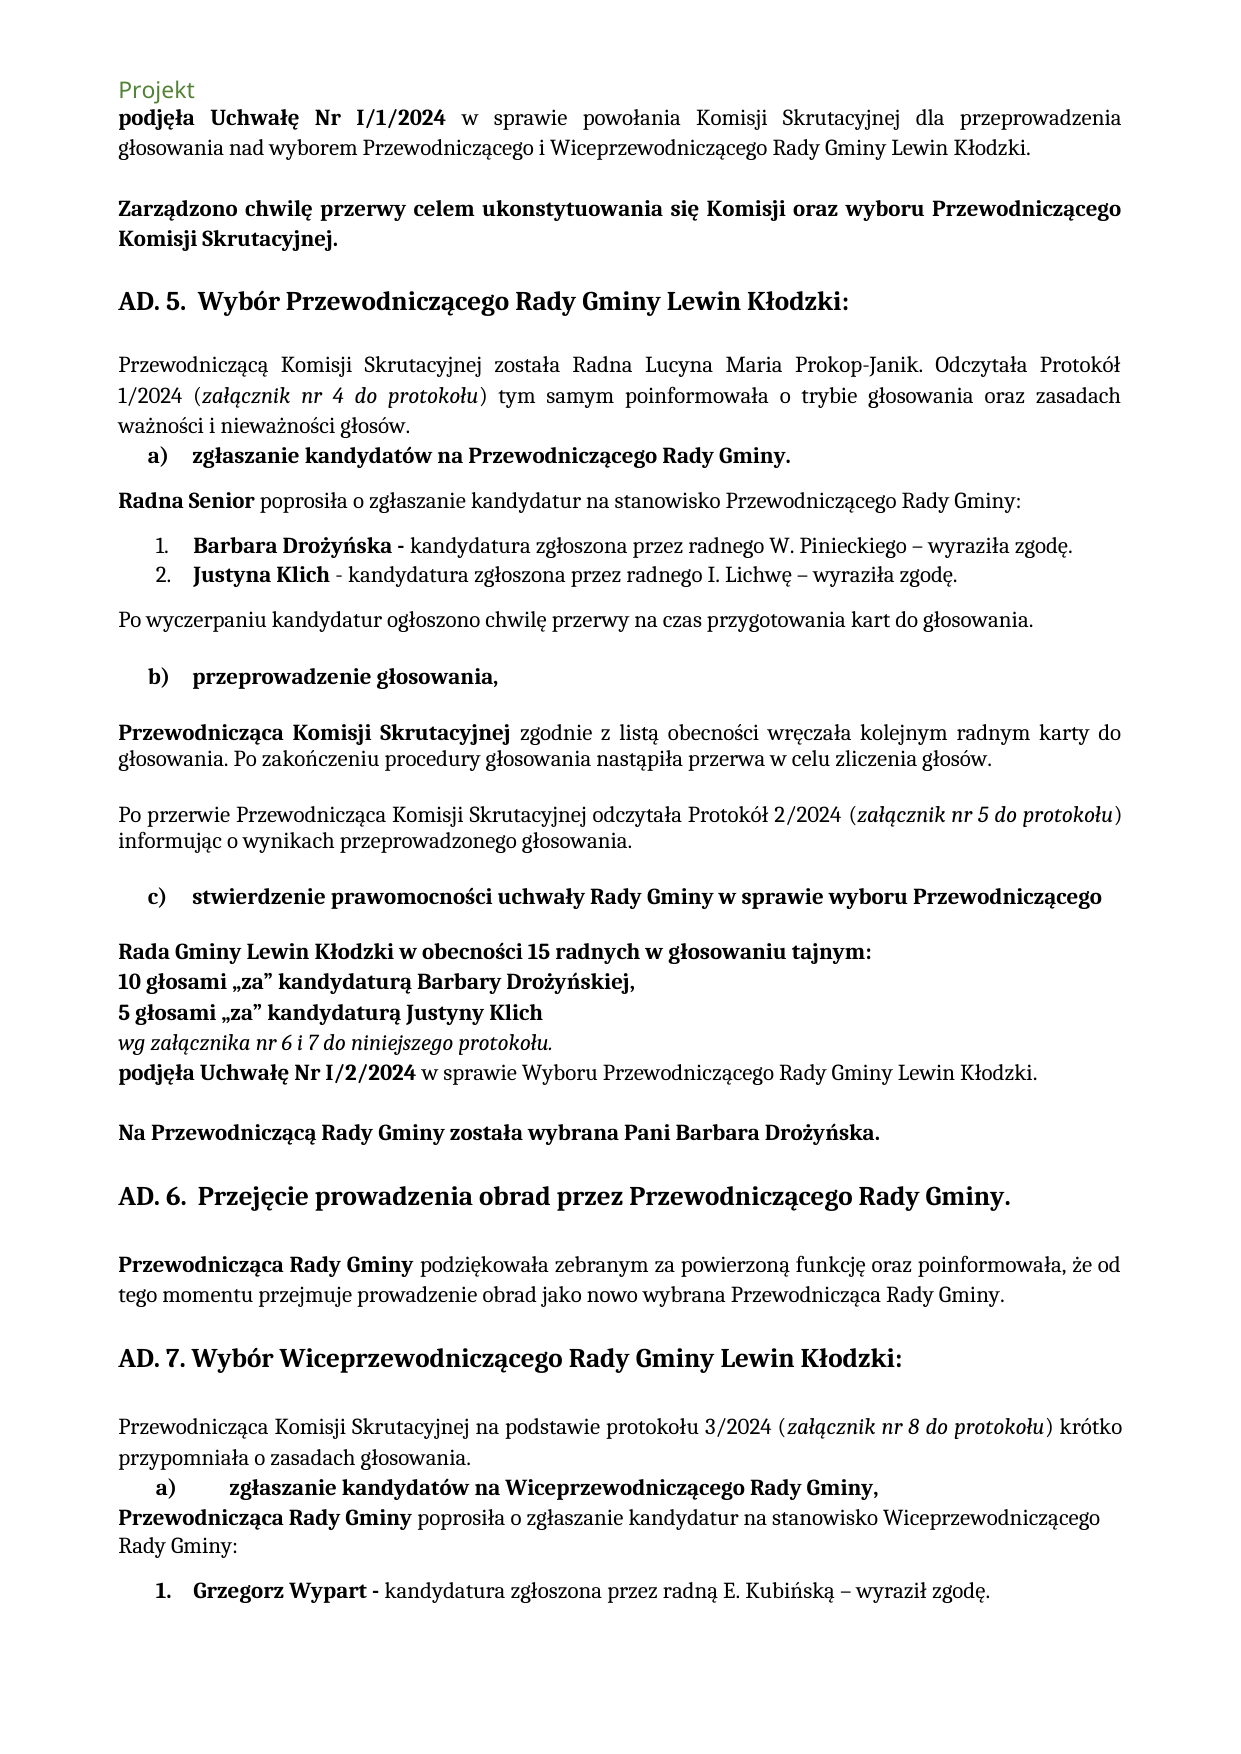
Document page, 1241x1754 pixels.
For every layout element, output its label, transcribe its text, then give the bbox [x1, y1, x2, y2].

text podjęła Uchwałę Nr I/1/2024 w sprawie powołania Komisji Skrutacyjnej dla przeprowadzenia głosowania nad wyborem Przewodniczącego i Wiceprzewodniczącego Rady Gminy Lewin Kłodzki. [118, 105, 1122, 162]
text Zarządzono chwilę przerwy celem ukonstytuowania się Komisji oraz wyboru Przewodniczącego Komisji Skrutacyjnej. [118, 196, 1122, 252]
text Przewodnicząca Rady Gminy poprosiła o zgłaszanie kandydatur na stanowisko Wiceprzewodniczącego Rady Gminy: [118, 1505, 1122, 1559]
list przeprowadzenie głosowania, [148, 664, 1122, 691]
text 5 głosami „za” kandydaturą Justyny Klich [118, 999, 1122, 1026]
list Justyna Klich - kandydatura zgłoszona przez radnego I. Lichwę – wyraziła zgodę. [156, 561, 1122, 588]
list zgłaszanie kandydatów na Wiceprzewodniczącego Rady Gminy, [156, 1474, 1122, 1501]
text Przewodnicząca Komisji Skrutacyjnej zgodnie z listą obecności wręczała kolejnym radnym karty do głosowania. Po zakończeniu procedury głosowania nastąpiła przerwa w celu zliczenia głosów. [118, 720, 1122, 772]
text wg załącznika nr 6 i 7 do niniejszego protokołu. [118, 1029, 1122, 1056]
text Przewodnicząca Rady Gminy podziękowała zebranym za powierzoną funkcję oraz poinformowała, że od tego momentu przejmuje prowadzenie obrad jako nowo wybrana Przewodnicząca Rady Gminy. [118, 1252, 1122, 1309]
list Barbara Drożyńska - kandydatura zgłoszona przez radnego W. Pinieckiego – wyraziła zgodę. [156, 533, 1122, 559]
text Radna Senior poprosiła o zgłaszanie kandydatur na stanowisko Przewodniczącego Rady Gminy: [118, 488, 1122, 514]
text Na Przewodniczącą Rady Gminy została wybrana Pani Barbara Drożyńska. [118, 1120, 1122, 1147]
text AD. 7. Wybór Wiceprzewodniczącego Rady Gminy Lewin Kłodzki: [118, 1343, 1122, 1374]
text 10 głosami „za” kandydaturą Barbary Drożyńskiej, [118, 969, 1122, 996]
list stwierdzenie prawomocności uchwały Rady Gminy w sprawie wyboru Przewodniczącego [148, 883, 1122, 910]
text AD. 5. Wybór Przewodniczącego Rady Gminy Lewin Kłodzki: [118, 286, 1122, 317]
text Rada Gminy Lewin Kłodzki w obecności 15 radnych w głosowaniu tajnym: [118, 939, 1122, 965]
list Grzegorz Wypart - kandydatura zgłoszona przez radną E. Kubińską – wyraził zgodę. [156, 1578, 1122, 1605]
text Przewodniczącą Komisji Skrutacyjnej została Radna Lucyna Maria Prokop-Janik. Odczytała Protokół 1/2024 (załącznik nr 4 do protokołu) tym samym poinformowała o trybie głosowania oraz zasadach ważności i nieważności głosów. [118, 352, 1122, 439]
text Po przerwie Przewodnicząca Komisji Skrutacyjnej odczytała Protokół 2/2024 (załącznik nr 5 do protokołu) informując o wynikach przeprowadzonego głosowania. [118, 802, 1122, 854]
text podjęła Uchwałę Nr I/2/2024 w sprawie Wyboru Przewodniczącego Rady Gminy Lewin Kłodzki. [118, 1060, 1122, 1086]
text Po wyczerpaniu kandydatur ogłoszono chwilę przerwy na czas przygotowania kart do głosowania. [118, 607, 1122, 633]
text AD. 6. Przejęcie prowadzenia obrad przez Przewodniczącego Rady Gminy. [118, 1181, 1122, 1212]
text Przewodnicząca Komisji Skrutacyjnej na podstawie protokołu 3/2024 (załącznik nr 8 do protokołu) krótko przypomniała o zasadach głosowania. [118, 1414, 1122, 1471]
list zgłaszanie kandydatów na Przewodniczącego Rady Gminy. [148, 443, 1122, 469]
